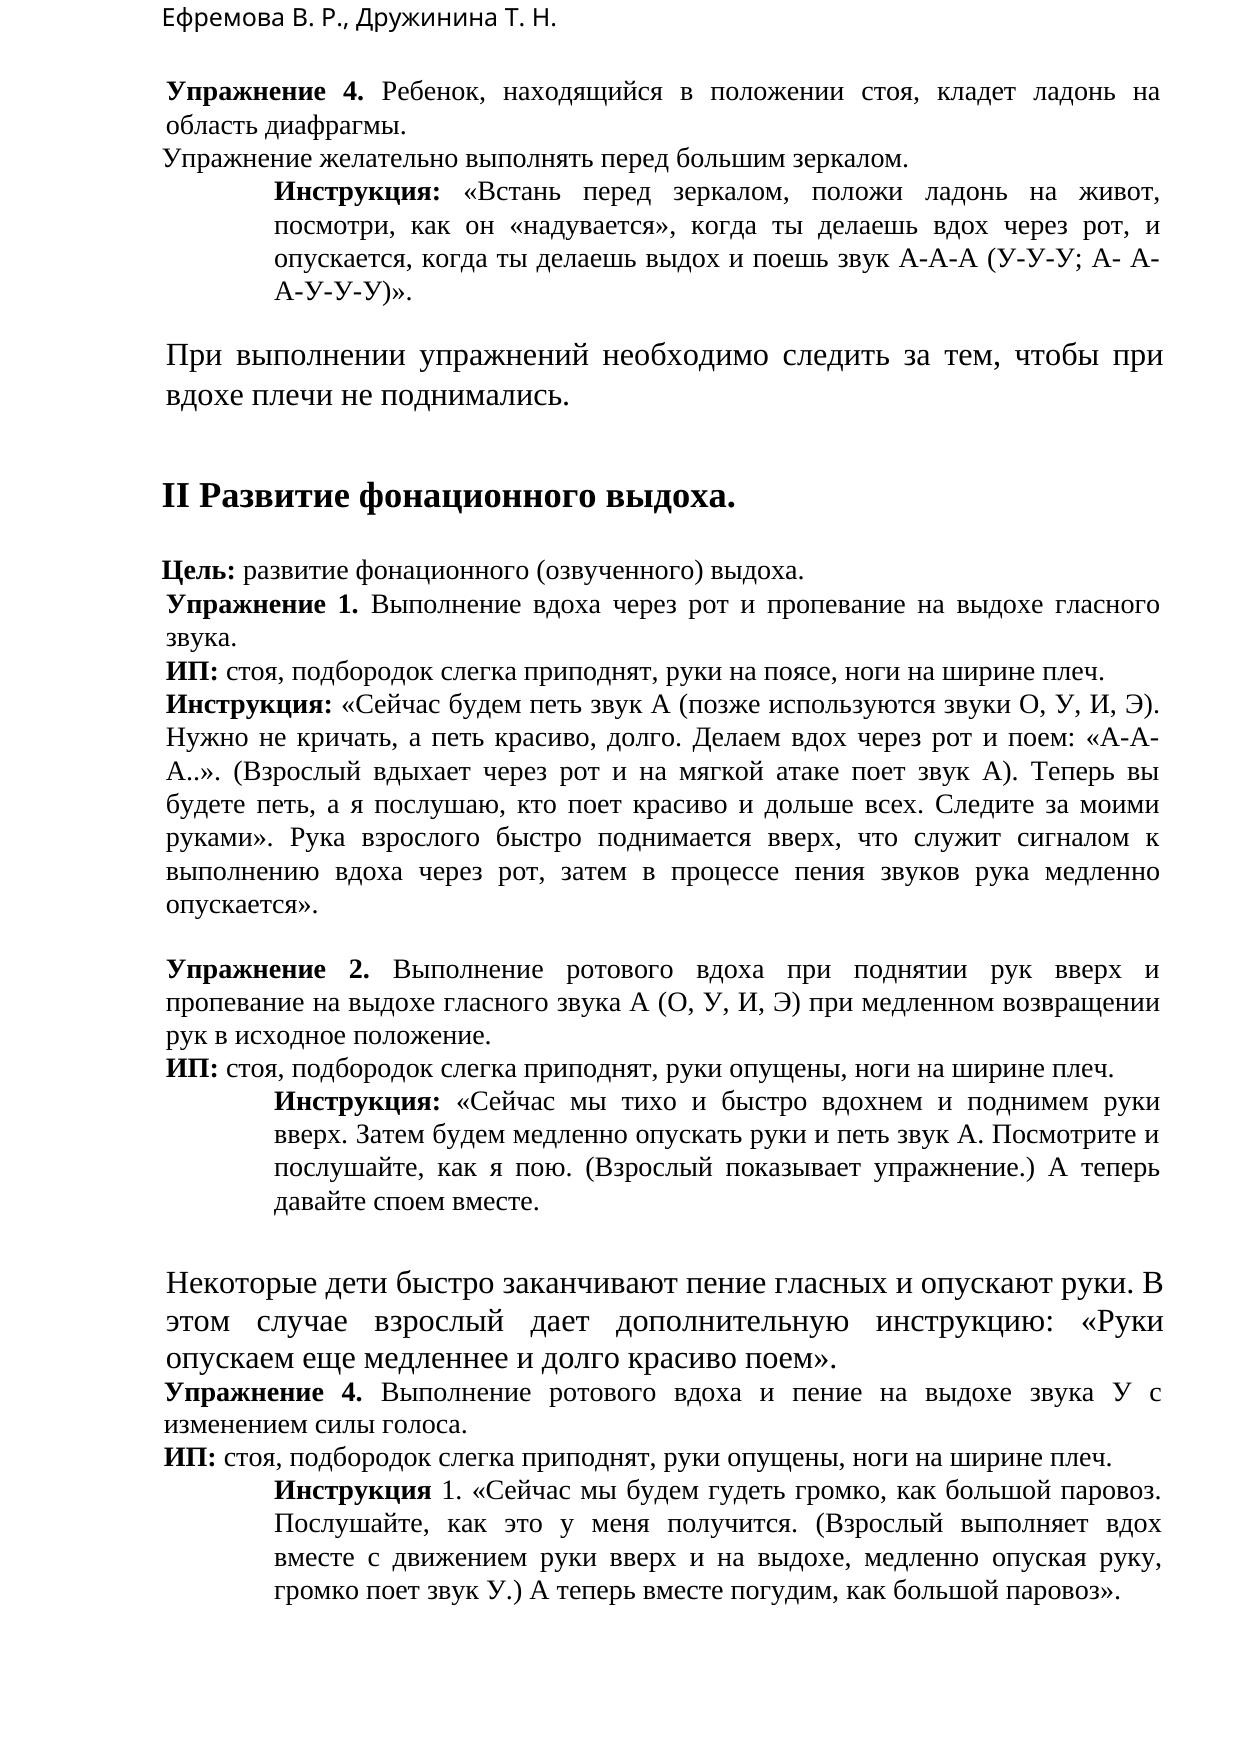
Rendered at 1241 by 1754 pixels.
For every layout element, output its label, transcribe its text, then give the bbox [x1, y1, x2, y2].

text Упражнение 1. Выполнение вдоха через рот и пропевание на выдохе гласного звука. [166, 586, 1161, 653]
text Инструкция: «Сейчас мы тихо и быстро вдохнем и поднимем руки вверх. Затем будем медленно опускать руки и петь звук А. Посмотрите и послушайте, как я пою. (Взрослый показывает упражнение.) А теперь давайте споем вместе. [274, 1084, 1161, 1217]
text II Развитие фонационного выдоха. [161, 478, 1161, 515]
text Инструкция: «Встань перед зеркалом, положи ладонь на живот, посмотри, как он «надувается», когда ты делаешь вдох через рот, и опускается, когда ты делаешь выдох и поешь звук А-А-А (У-У-У; А- А-А-У-У-У)». [274, 174, 1161, 307]
text Инструкция: «Сейчас будем петь звук А (позже используются звуки О, У, И, Э). Нужно не кричать, а петь красиво, долго. Делаем вдох через рот и поем: «А-А-А..». (Взрослый вдыхает через рот и на мягкой атаке поет звук А). Теперь вы будете петь, а я послушаю, кто поет красиво и дольше всех. Следите за моими руками». Рука взрослого быстро поднимается вверх, что служит сигналом к выполнению вдоха через рот, затем в процессе пения звуков рука медленно опускается». [166, 687, 1161, 920]
text ИП: стоя, подбородок слегка приподнят, руки опущены, ноги на ширине плеч. [166, 1051, 1161, 1084]
text ИП: стоя, подбородок слегка приподнят, руки на поясе, ноги на ширине плеч. [166, 653, 1161, 687]
text Некоторые дети быстро заканчивают пение гласных и опускают руки. В этом случае взрослый дает дополнительную инструкцию: «Руки опускаем еще медленнее и долго красиво поем». [166, 1263, 1165, 1376]
text ИП: стоя, подбородок слегка приподнят, руки опущены, ноги на ширине плеч. [163, 1439, 1163, 1473]
text Упражнение желательно выполнять перед большим зеркалом. [161, 141, 1161, 174]
text Инструкция 1. «Сейчас мы будем гудеть громко, как большой паровоз. Послушайте, как это у меня получится. (Взрослый выполняет вдох вместе с движением руки вверх и на выдохе, медленно опуская руку, громко поет звук У.) А теперь вместе погудим, как большой паровоз». [274, 1473, 1163, 1606]
text Упражнение 4. Выполнение ротового вдоха и пение на выдохе звука У с изменением силы голоса. [163, 1376, 1163, 1439]
text Упражнение 4. Ребенок, находящийся в положении стоя, кладет ладонь на область диафрагмы. [166, 74, 1161, 141]
text При выполнении упражнений необходимо следить за тем, чтобы при вдохе плечи не поднимались. [166, 334, 1165, 413]
text Цель: развитие фонационного (озвученного) выдоха. [161, 552, 1161, 586]
text Упражнение 2. Выполнение ротового вдоха при поднятии рук вверх и пропевание на выдохе гласного звука А (О, У, И, Э) при медленном возвращении рук в исходное положение. [166, 951, 1161, 1051]
